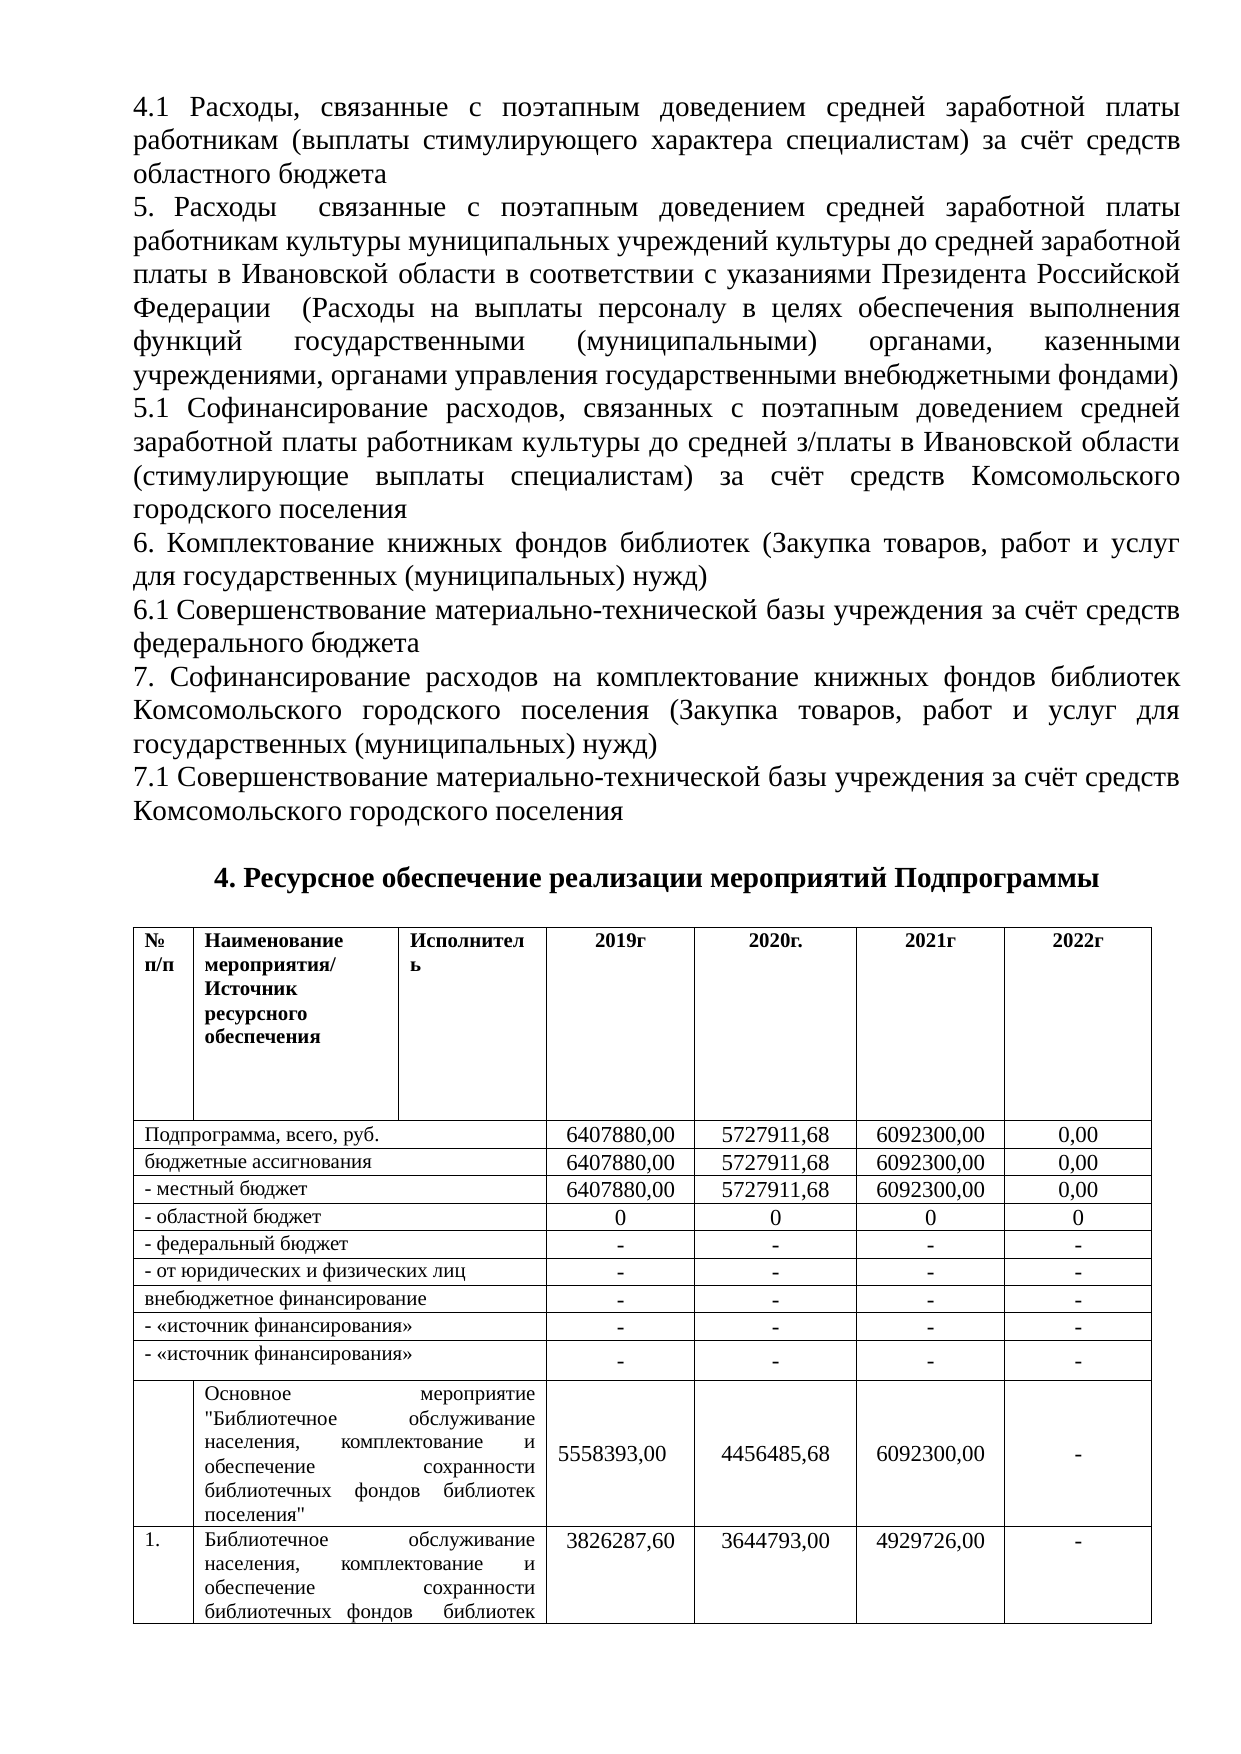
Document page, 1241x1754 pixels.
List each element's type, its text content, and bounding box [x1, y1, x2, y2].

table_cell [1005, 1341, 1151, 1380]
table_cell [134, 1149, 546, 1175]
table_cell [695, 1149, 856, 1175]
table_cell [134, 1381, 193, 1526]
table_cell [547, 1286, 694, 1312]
text 5.1 Софинансирование расходов, связанных с поэтапным доведением средней заработной платы работникам культуры до средней з/платы в Ивановской области (стимулирующие выплаты специалистам) за счёт средств Комсомольского городского поселения [133, 391, 1181, 525]
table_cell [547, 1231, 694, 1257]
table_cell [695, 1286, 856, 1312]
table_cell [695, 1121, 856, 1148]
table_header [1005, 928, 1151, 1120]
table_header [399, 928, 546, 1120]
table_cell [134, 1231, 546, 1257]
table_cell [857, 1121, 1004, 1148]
text 4. Ресурсное обеспечение реализации мероприятий Подпрограммы [133, 860, 1181, 894]
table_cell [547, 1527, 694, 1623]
text 4.1 Расходы, связанные с поэтапным доведением средней заработной платы работникам (выплаты стимулирующего характера специалистам) за счёт средств областного бюджета [133, 89, 1181, 189]
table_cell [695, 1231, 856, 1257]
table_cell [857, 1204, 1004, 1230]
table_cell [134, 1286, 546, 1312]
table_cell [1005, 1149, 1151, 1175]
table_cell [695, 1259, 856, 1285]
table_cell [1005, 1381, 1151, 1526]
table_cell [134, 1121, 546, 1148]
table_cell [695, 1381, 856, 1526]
text 6. Комплектование книжных фондов библиотек (Закупка товаров, работ и услуг для государственных (муниципальных) нужд) [133, 525, 1181, 592]
text 7. Софинансирование расходов на комплектование книжных фондов библиотек Комсомольского городского поселения (Закупка товаров, работ и услуг для государственных (муниципальных) нужд) [133, 659, 1181, 759]
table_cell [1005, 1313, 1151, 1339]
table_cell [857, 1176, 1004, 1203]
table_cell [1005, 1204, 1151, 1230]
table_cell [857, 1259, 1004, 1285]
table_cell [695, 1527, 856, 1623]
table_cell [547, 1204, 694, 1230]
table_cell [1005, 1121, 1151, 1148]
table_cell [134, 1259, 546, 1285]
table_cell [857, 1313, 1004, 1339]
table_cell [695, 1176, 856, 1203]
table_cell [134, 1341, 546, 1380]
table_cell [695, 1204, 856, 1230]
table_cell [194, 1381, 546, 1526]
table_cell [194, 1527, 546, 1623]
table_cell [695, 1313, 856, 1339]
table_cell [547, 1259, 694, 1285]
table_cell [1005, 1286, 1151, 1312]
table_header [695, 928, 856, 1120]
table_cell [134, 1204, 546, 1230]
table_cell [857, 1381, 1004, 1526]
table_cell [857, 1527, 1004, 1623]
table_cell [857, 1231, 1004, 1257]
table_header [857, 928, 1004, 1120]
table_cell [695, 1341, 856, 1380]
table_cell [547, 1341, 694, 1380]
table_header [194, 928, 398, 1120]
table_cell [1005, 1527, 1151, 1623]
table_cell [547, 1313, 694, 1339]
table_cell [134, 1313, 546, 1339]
text 7.1 Совершенствование материально-технической базы учреждения за счёт средств Комсомольского городского поселения [133, 759, 1181, 827]
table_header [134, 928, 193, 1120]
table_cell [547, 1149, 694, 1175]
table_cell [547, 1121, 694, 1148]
text 5. Расходы связанные с поэтапным доведением средней заработной платы работникам культуры муниципальных учреждений культуры до средней заработной платы в Ивановской области в соответствии с указаниями Президента Российской Федерации (Расходы на выплаты персоналу в целях обеспечения выполнения функций государственными (муниципальными) органами, казенными учреждениями, органами управления государственными внебюджетными фондами) [133, 189, 1181, 391]
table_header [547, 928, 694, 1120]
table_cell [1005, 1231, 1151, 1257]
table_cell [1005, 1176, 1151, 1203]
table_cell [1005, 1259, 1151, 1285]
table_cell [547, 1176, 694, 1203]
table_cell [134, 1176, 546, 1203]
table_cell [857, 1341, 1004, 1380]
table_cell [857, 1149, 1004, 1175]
text 6.1 Совершенствование материально-технической базы учреждения за счёт средств федерального бюджета [133, 592, 1181, 659]
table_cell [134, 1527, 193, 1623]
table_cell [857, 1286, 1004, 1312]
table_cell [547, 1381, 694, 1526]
